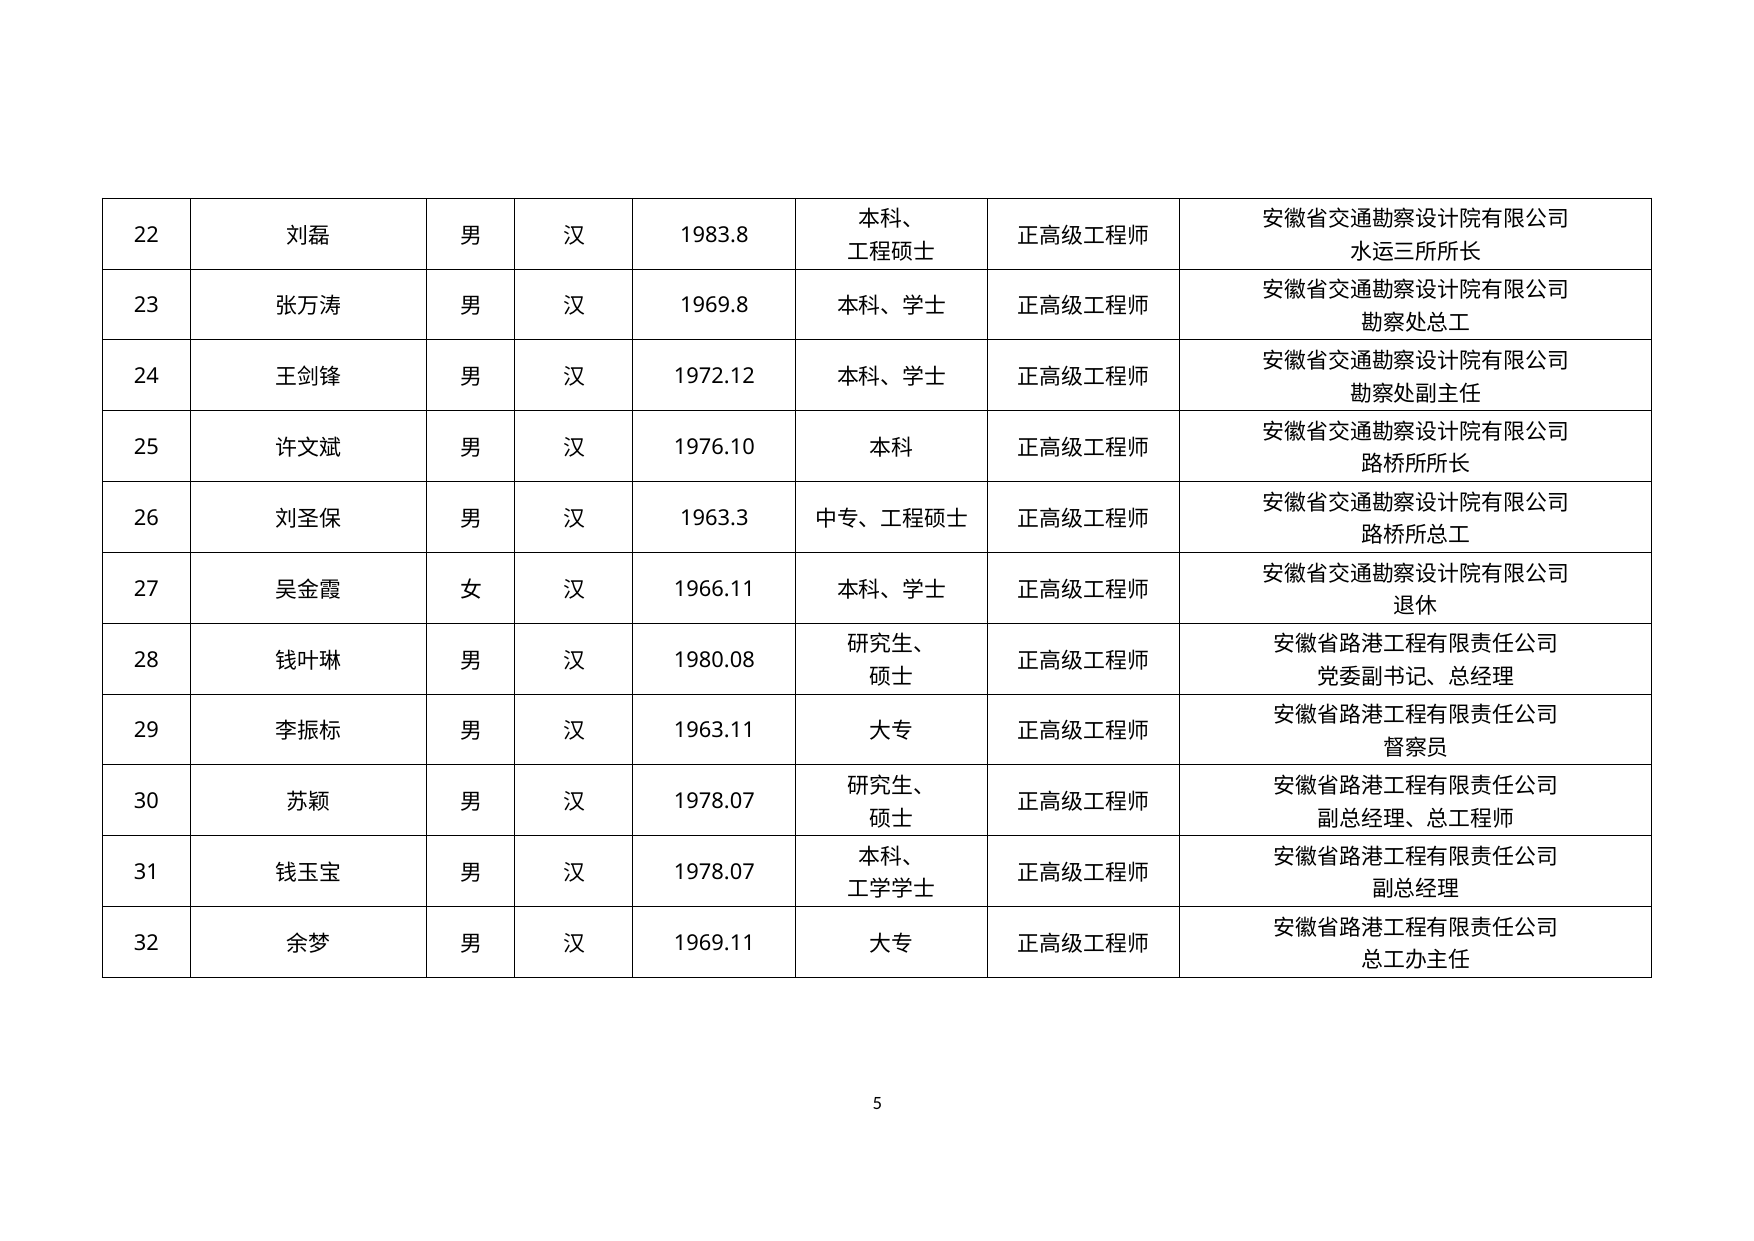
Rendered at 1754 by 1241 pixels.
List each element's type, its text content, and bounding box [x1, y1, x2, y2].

table_cell 正高级工程师 [988, 340, 1179, 410]
table_cell 1978.07 [633, 836, 795, 906]
table_cell 安徽省路港工程有限责任公司 总工办主任 [1180, 907, 1651, 977]
table_cell 正高级工程师 [988, 482, 1179, 552]
table_cell 本科、 工程硕士 [796, 199, 987, 268]
table_cell 余梦 [191, 907, 426, 977]
table_cell 汉 [515, 907, 632, 977]
table_cell 安徽省交通勘察设计院有限公司 退休 [1180, 553, 1651, 623]
table_cell 24 [103, 340, 190, 410]
table_cell 正高级工程师 [988, 553, 1179, 623]
table_cell 正高级工程师 [988, 907, 1179, 977]
table_cell 本科、 工学学士 [796, 836, 987, 906]
table_cell 本科、学士 [796, 340, 987, 410]
table_cell 钱玉宝 [191, 836, 426, 906]
table_cell 本科、学士 [796, 553, 987, 623]
table_cell 男 [427, 836, 514, 906]
table_cell 安徽省路港工程有限责任公司 副总经理 [1180, 836, 1651, 906]
table_cell 本科、学士 [796, 270, 987, 339]
table_cell 1983.8 [633, 199, 795, 268]
table_cell 26 [103, 482, 190, 552]
table_cell 安徽省路港工程有限责任公司 副总经理、总工程师 [1180, 765, 1651, 835]
table_cell 1972.12 [633, 340, 795, 410]
table_cell 男 [427, 695, 514, 764]
table_cell 安徽省交通勘察设计院有限公司 勘察处副主任 [1180, 340, 1651, 410]
table_cell 1969.8 [633, 270, 795, 339]
table_cell 22 [103, 199, 190, 268]
table_cell 正高级工程师 [988, 270, 1179, 339]
table_cell 1980.08 [633, 624, 795, 693]
table_cell 吴金霞 [191, 553, 426, 623]
table_cell 正高级工程师 [988, 836, 1179, 906]
table_cell 正高级工程师 [988, 695, 1179, 764]
table_cell 1969.11 [633, 907, 795, 977]
table_cell 正高级工程师 [988, 624, 1179, 693]
table_cell 安徽省交通勘察设计院有限公司 路桥所总工 [1180, 482, 1651, 552]
table_cell 研究生、 硕士 [796, 765, 987, 835]
table_cell 汉 [515, 695, 632, 764]
table_cell 1963.3 [633, 482, 795, 552]
table_cell 钱叶琳 [191, 624, 426, 693]
table_cell 1966.11 [633, 553, 795, 623]
table_cell 汉 [515, 340, 632, 410]
table_cell 23 [103, 270, 190, 339]
table_cell 男 [427, 907, 514, 977]
table_cell 大专 [796, 907, 987, 977]
table_cell 正高级工程师 [988, 199, 1179, 268]
table_cell 男 [427, 270, 514, 339]
table_cell 正高级工程师 [988, 411, 1179, 481]
table_cell 31 [103, 836, 190, 906]
table_cell 28 [103, 624, 190, 693]
table_cell 苏颖 [191, 765, 426, 835]
table_cell 男 [427, 411, 514, 481]
table_cell 32 [103, 907, 190, 977]
table_cell 大专 [796, 695, 987, 764]
table_cell 女 [427, 553, 514, 623]
table_cell 中专、工程硕士 [796, 482, 987, 552]
table_cell 张万涛 [191, 270, 426, 339]
table_cell 29 [103, 695, 190, 764]
table_cell 刘圣保 [191, 482, 426, 552]
table_cell 男 [427, 482, 514, 552]
table_cell 安徽省路港工程有限责任公司 党委副书记、总经理 [1180, 624, 1651, 693]
table_cell 男 [427, 199, 514, 268]
table_cell 1976.10 [633, 411, 795, 481]
table_cell 本科 [796, 411, 987, 481]
table_cell 安徽省交通勘察设计院有限公司 路桥所所长 [1180, 411, 1651, 481]
table_cell 安徽省交通勘察设计院有限公司 水运三所所长 [1180, 199, 1651, 268]
table_cell 男 [427, 765, 514, 835]
table_cell 汉 [515, 199, 632, 268]
table_cell 汉 [515, 624, 632, 693]
table_cell 安徽省交通勘察设计院有限公司 勘察处总工 [1180, 270, 1651, 339]
table_cell 研究生、 硕士 [796, 624, 987, 693]
table_cell 安徽省路港工程有限责任公司 督察员 [1180, 695, 1651, 764]
table_cell 1963.11 [633, 695, 795, 764]
table_cell 王剑锋 [191, 340, 426, 410]
table_cell 汉 [515, 836, 632, 906]
table_cell 27 [103, 553, 190, 623]
table_cell 刘磊 [191, 199, 426, 268]
table_cell 汉 [515, 765, 632, 835]
table_cell 25 [103, 411, 190, 481]
table_cell 汉 [515, 411, 632, 481]
table_cell 汉 [515, 553, 632, 623]
table_cell 1978.07 [633, 765, 795, 835]
table_cell 汉 [515, 270, 632, 339]
table_cell 李振标 [191, 695, 426, 764]
table_cell 男 [427, 340, 514, 410]
table_cell 30 [103, 765, 190, 835]
table_cell 正高级工程师 [988, 765, 1179, 835]
table_cell 汉 [515, 482, 632, 552]
table_cell 男 [427, 624, 514, 693]
table_cell 许文斌 [191, 411, 426, 481]
